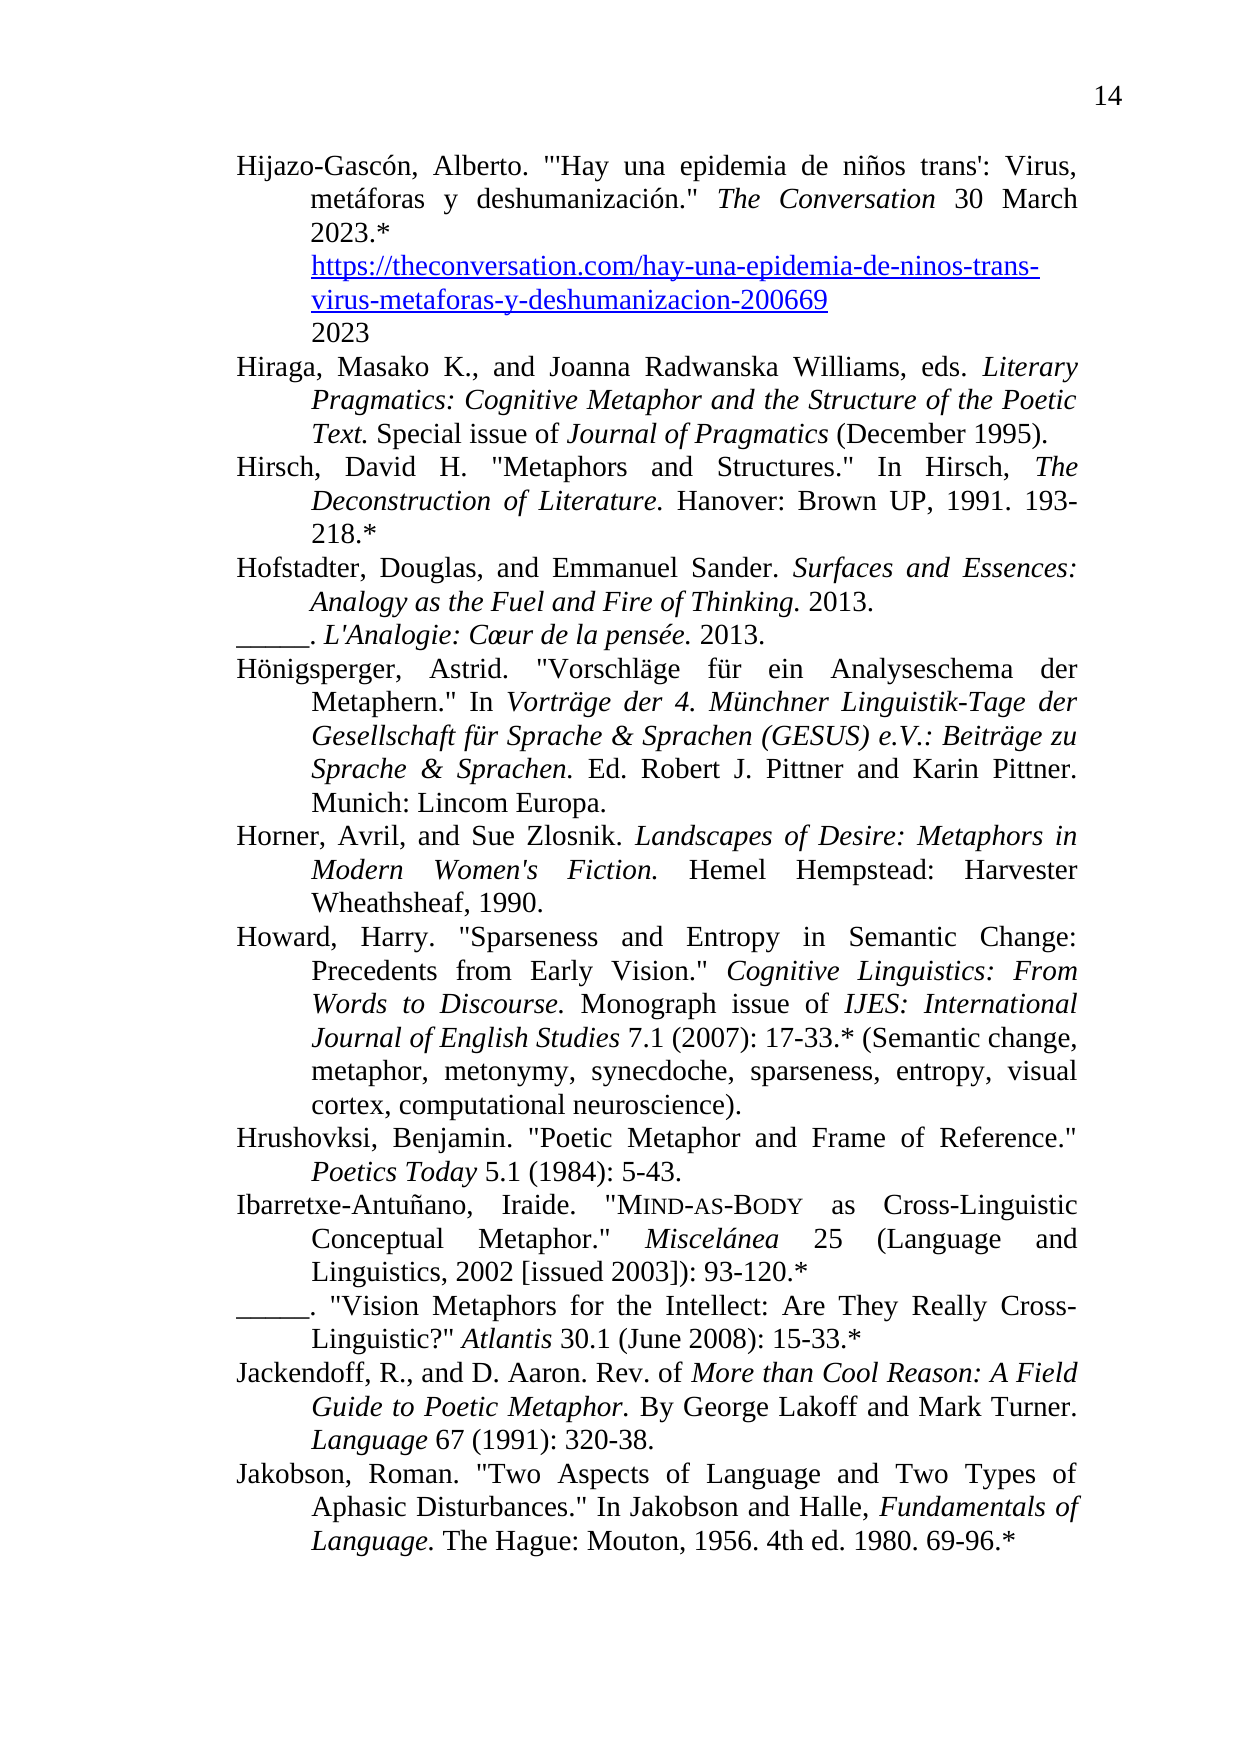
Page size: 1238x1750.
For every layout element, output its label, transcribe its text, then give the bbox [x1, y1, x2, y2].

text Howard, Harry. "Sparseness and Entropy in Semantic Change: Precedents from Early Vision." Cognitive Linguistics: From Words to Discourse. Monograph issue of IJES: International Journal of English Studies 7.1 (2007): 17-33.* (Semantic change, metaphor, metonymy, synecdoche, sparseness, entropy, visual cortex, computational neuroscience). [236, 919, 1078, 1120]
text Jackendoff, R., and D. Aaron. Rev. of More than Cool Reason: A Field Guide to Poetic Metaphor. By George Lakoff and Mark Turner. Language 67 (1991): 320-38. [236, 1355, 1078, 1456]
text Hiraga, Masako K., and Joanna Radwanska Williams, eds. Literary Pragmatics: Cognitive Metaphor and the Structure of the Poetic Text. Special issue of Journal of Pragmatics (December 1995). [236, 349, 1078, 449]
text Jakobson, Roman. "Two Aspects of Language and Two Types of Aphasic Disturbances." In Jakobson and Halle, Fundamentals of Language. The Hague: Mouton, 1956. 4th ed. 1980. 69-96.* [236, 1456, 1078, 1556]
text Hönigsperger, Astrid. "Vorschläge für ein Analyseschema der Metaphern." In Vorträge der 4. Münchner Linguistik-Tage der Gesellschaft für Sprache & Sprachen (GESUS) e.V.: Beiträge zu Sprache & Sprachen. Ed. Robert J. Pittner and Karin Pittner. Munich: Lincom Europa. [236, 651, 1078, 818]
text Ibarretxe-Antuñano, Iraide. "Mind-as-Body as Cross-Linguistic Conceptual Metaphor." Miscelánea 25 (Language and Linguistics, 2002 [issued 2003]): 93-120.* [236, 1187, 1078, 1288]
text https://theconversation.com/hay-una-epidemia-de-ninos-trans-virus-metaforas-y-deshumanizacion-200669 [236, 248, 1078, 315]
text Hijazo-Gascón, Alberto. "'Hay una epidemia de niños trans': Virus, metáforas y deshumanización." The Conversation 30 March 2023.* [236, 148, 1078, 248]
text Hofstadter, Douglas, and Emmanuel Sander. Surfaces and Essences: Analogy as the Fuel and Fire of Thinking. 2013. [236, 550, 1078, 617]
text Horner, Avril, and Sue Zlosnik. Landscapes of Desire: Metaphors in Modern Women's Fiction. Hemel Hempstead: Harvester Wheathsheaf, 1990. [236, 818, 1078, 919]
text _____. L'Analogie: Cœur de la pensée. 2013. [236, 617, 1078, 651]
text Hrushovksi, Benjamin. "Poetic Metaphor and Frame of Reference." Poetics Today 5.1 (1984): 5-43. [236, 1120, 1078, 1187]
text _____. "Vision Metaphors for the Intellect: Are They Really Cross-Linguistic?" Atlantis 30.1 (June 2008): 15-33.* [236, 1288, 1078, 1355]
text 2023 [236, 315, 1078, 349]
text Hirsch, David H. "Metaphors and Structures." In Hirsch, The Deconstruction of Literature. Hanover: Brown UP, 1991. 193-218.* [236, 449, 1078, 550]
